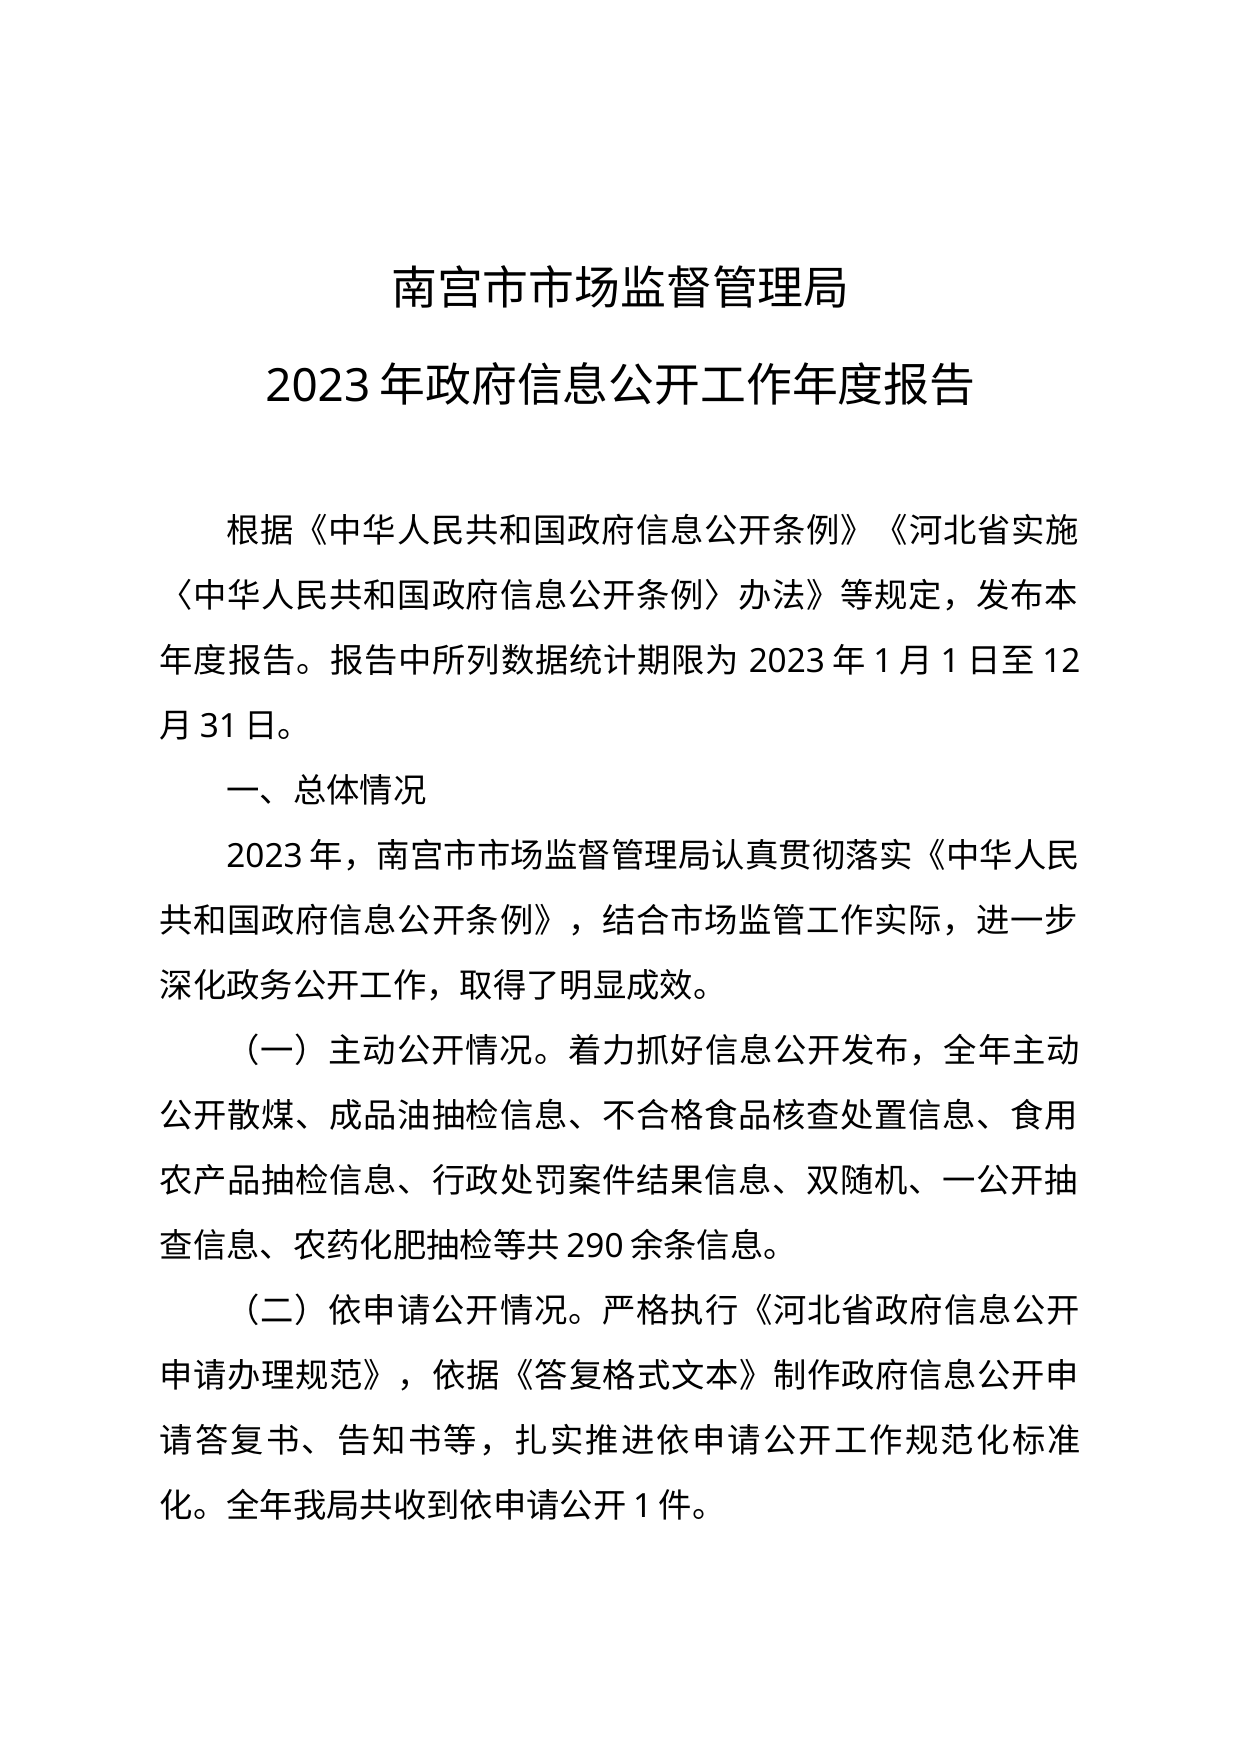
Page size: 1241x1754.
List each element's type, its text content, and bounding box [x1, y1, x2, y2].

text 根据《中华人民共和国政府信息公开条例》《河北省实施〈中华人民共和国政府信息公开条例〉办法》等规定，发布本年度报告。报告中所列数据统计期限为2023年1月1日至12月31日。 [159, 496, 1081, 756]
text （二）依申请公开情况。严格执行《河北省政府信息公开申请办理规范》，依据《答复格式文本》制作政府信息公开申请答复书、告知书等，扎实推进依申请公开工作规范化标准化。全年我局共收到依申请公开1件。 [159, 1276, 1081, 1536]
text 2023年政府信息公开工作年度报告 [159, 333, 1081, 431]
text （一）主动公开情况。着力抓好信息公开发布，全年主动公开散煤、成品油抽检信息、不合格食品核查处置信息、食用农产品抽检信息、行政处罚案件结果信息、双随机、一公开抽查信息、农药化肥抽检等共290余条信息。 [159, 1016, 1081, 1276]
text 南宫市市场监督管理局 [159, 236, 1081, 333]
text 一、总体情况 [159, 756, 1081, 821]
text 2023年，南宫市市场监督管理局认真贯彻落实《中华人民共和国政府信息公开条例》，结合市场监管工作实际，进一步深化政务公开工作，取得了明显成效。 [159, 821, 1081, 1016]
